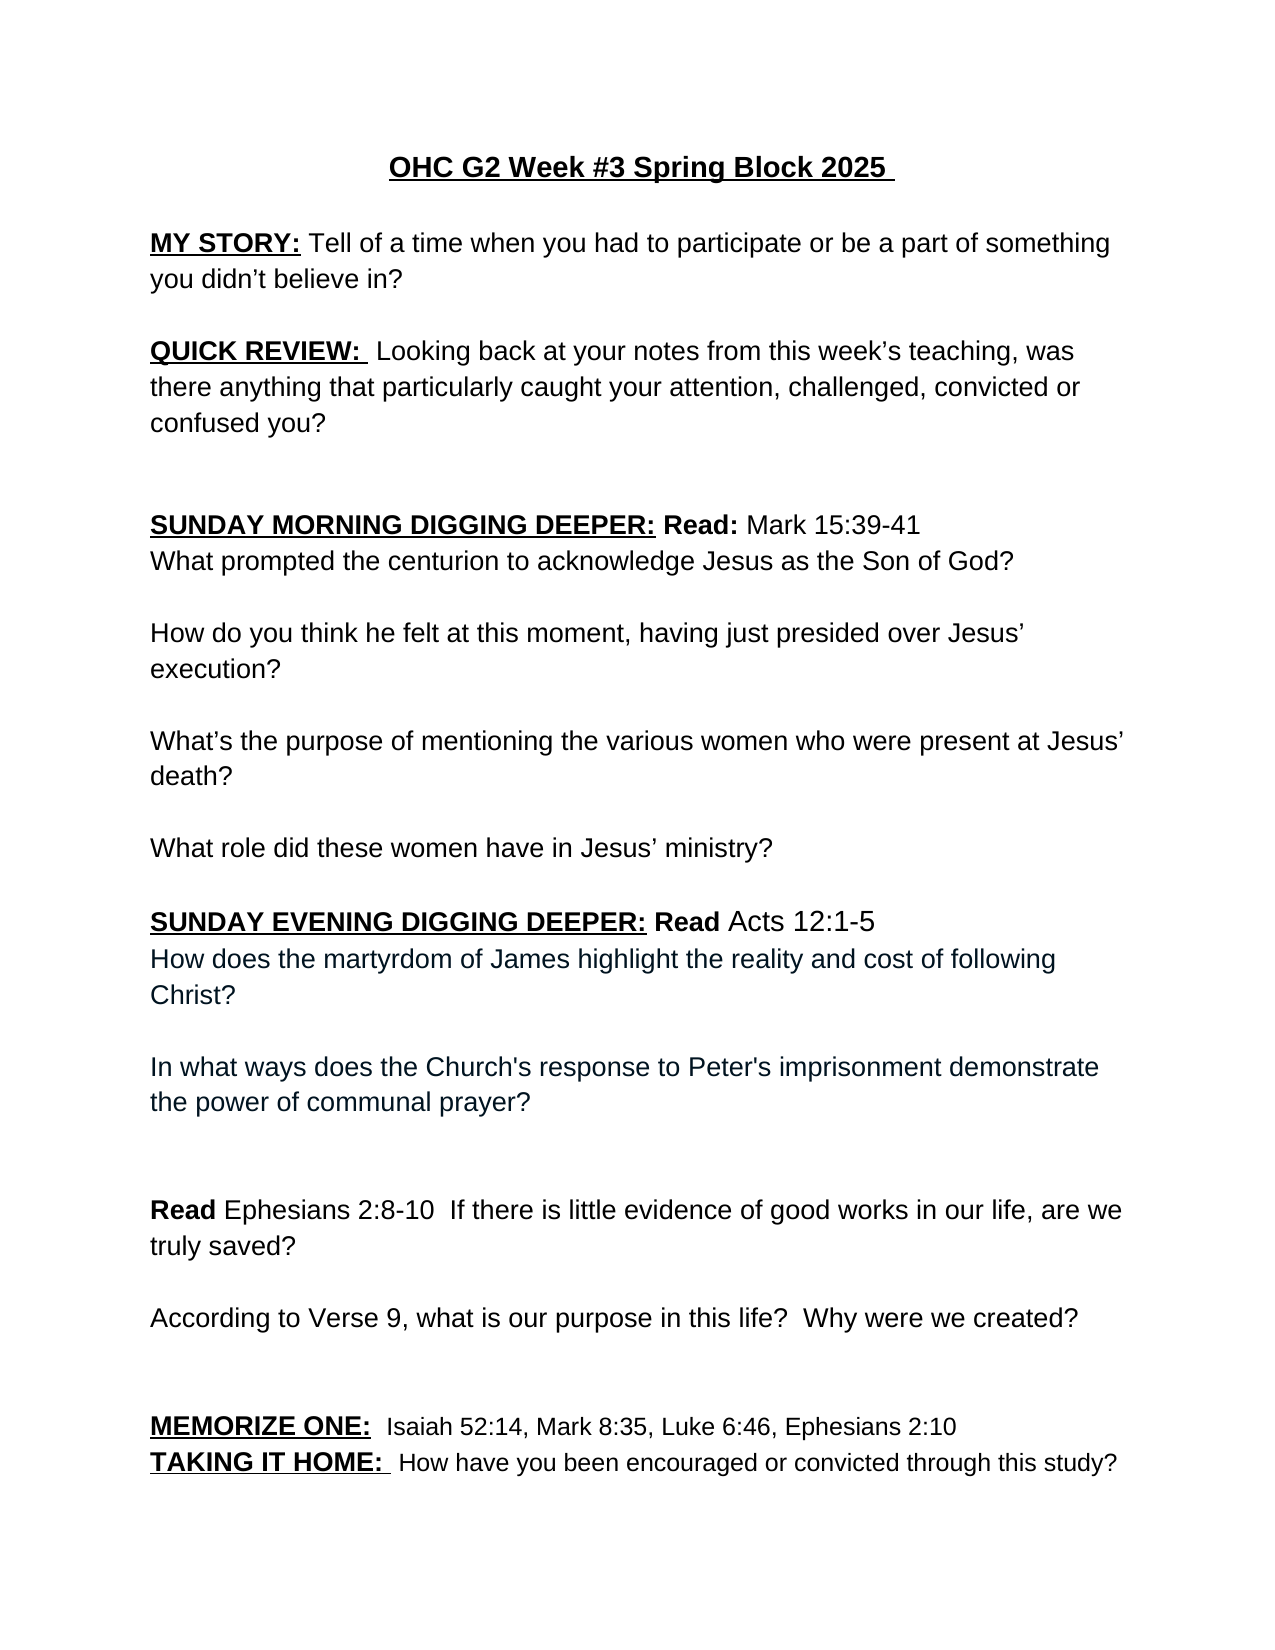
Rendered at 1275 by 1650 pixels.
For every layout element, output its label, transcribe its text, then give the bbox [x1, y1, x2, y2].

text How does the martyrdom of James highlight the reality and cost of following Christ? [150, 943, 1125, 1010]
text TAKING IT HOME: How have you been encouraged or convicted through this study? [150, 1446, 1125, 1477]
text According to Verse 9, what is our purpose in this life? Why were we created? [150, 1302, 1125, 1333]
text What prompted the centurion to acknowledge Jesus as the Son of God? [150, 545, 1125, 576]
text OHC G2 Week #3 Spring Block 2025 [150, 150, 1125, 183]
text MY STORY: Tell of a time when you had to participate or be a part of something you didn’t believe in? [150, 227, 1125, 294]
text SUNDAY EVENING DIGGING DEEPER: Read Acts 12:1-5 [150, 904, 1125, 938]
text MEMORIZE ONE: Isaiah 52:14, Mark 8:35, Luke 6:46, Ephesians 2:10 [150, 1410, 1125, 1441]
text Read Ephesians 2:8-10 If there is little evidence of good works in our life, are we truly saved? [150, 1194, 1125, 1261]
text SUNDAY MORNING DIGGING DEEPER: Read: Mark 15:39-41 [150, 509, 1125, 540]
text QUICK REVIEW: Looking back at your notes from this week’s teaching, was there anything that particularly caught your attention, challenged, convicted or confused you? [150, 335, 1125, 438]
text What’s the purpose of mentioning the various women who were present at Jesus’ death? [150, 724, 1125, 792]
text What role did these women have in Jesus’ ministry? [150, 832, 1125, 863]
text In what ways does the Church's response to Peter's imprisonment demonstrate the power of communal prayer? [150, 1051, 1125, 1118]
text How do you think he felt at this moment, having just presided over Jesus’ execution? [150, 617, 1125, 684]
